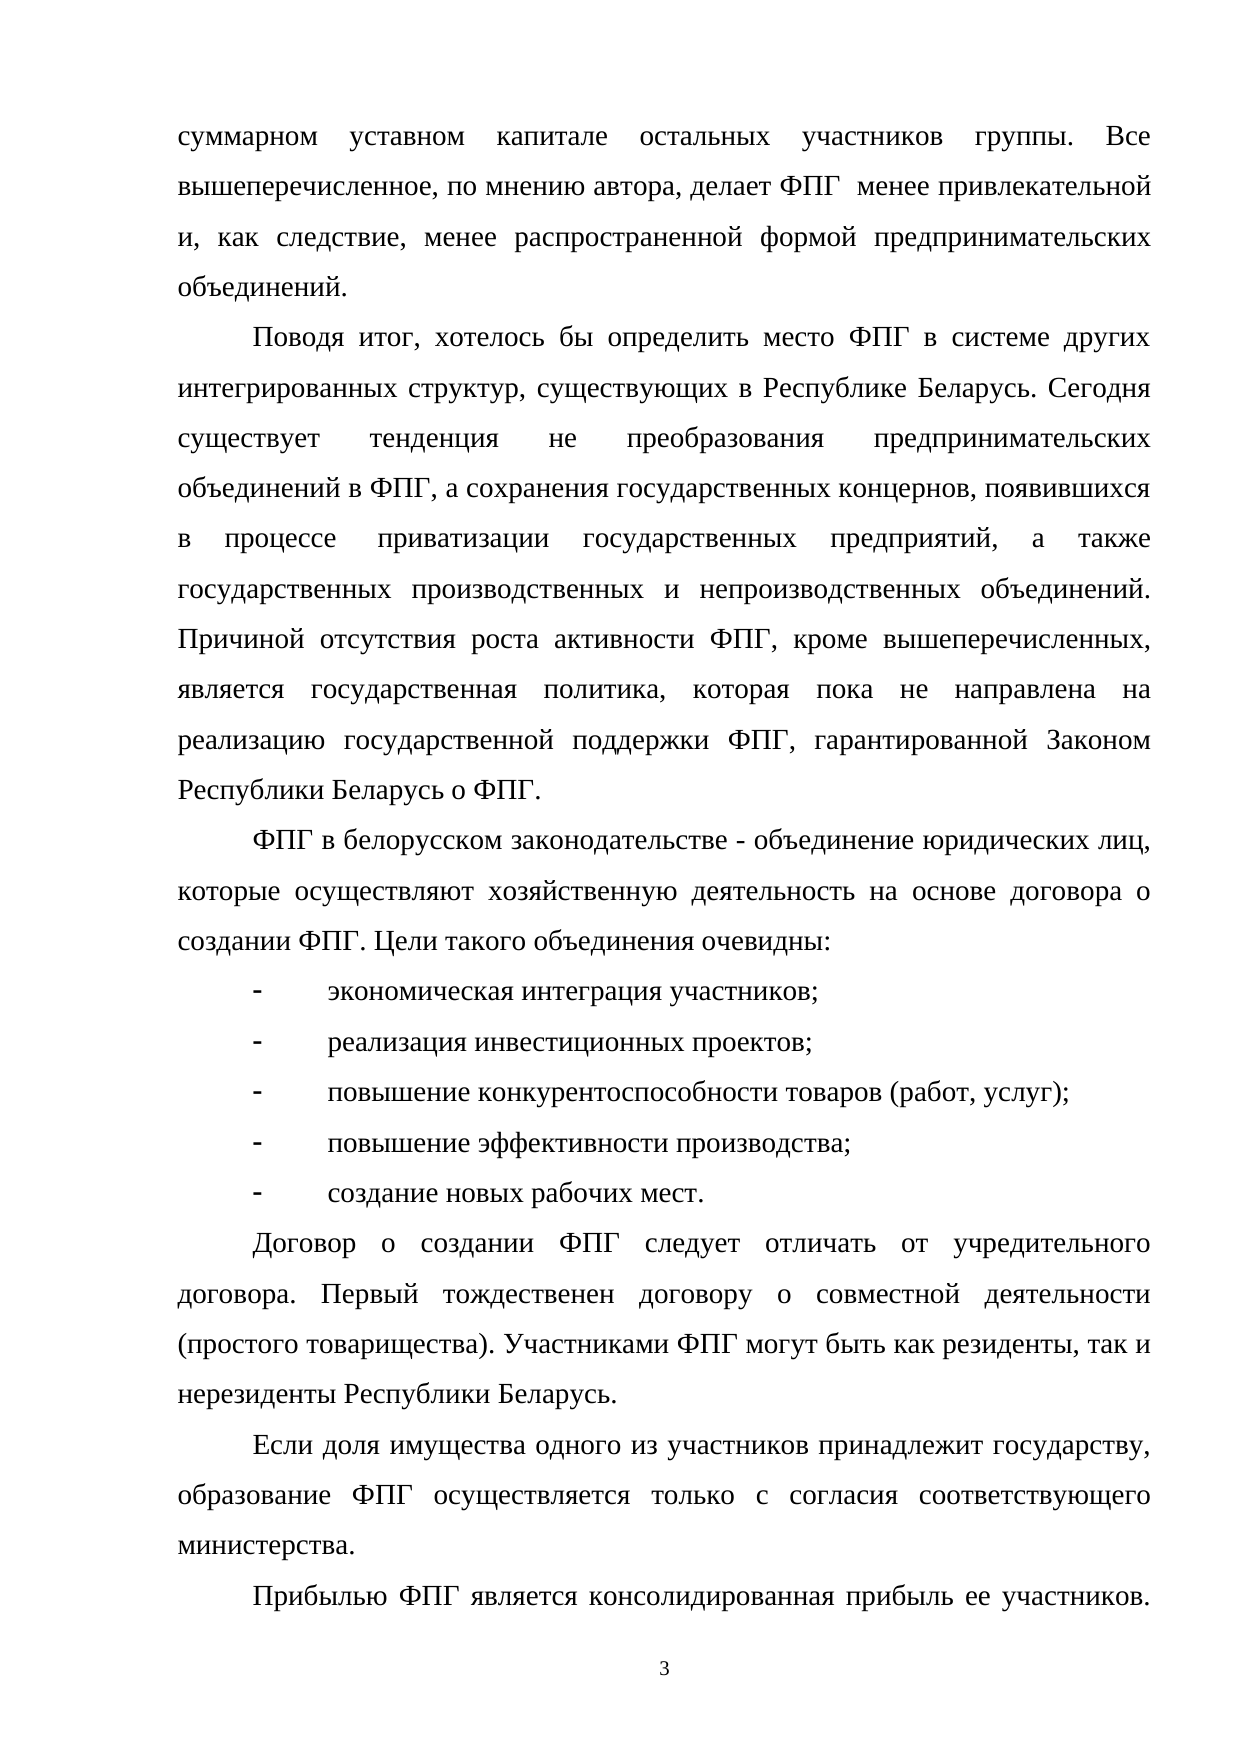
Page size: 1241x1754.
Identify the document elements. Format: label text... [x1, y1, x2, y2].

list создание новых рабочих мест. [177, 1175, 1152, 1209]
text Поводя итог, хотелось бы определить место ФПГ в системе других интегрированных структур, существующих в Республике Беларусь. Сегодня существует тенденция не преобразования предпринимательских объединений в ФПГ, а сохранения государственных концернов, появившихся в процессе приватизации государственных предприятий, а также государственных производственных и непроизводственных объединений. Причиной отсутствия роста активности ФПГ, кроме вышеперечисленных, является государственная политика, которая пока не направлена на реализацию государственной поддержки ФПГ, гарантированной Законом Республики Беларусь о ФПГ. [177, 319, 1152, 806]
list экономическая интеграция участников; [177, 973, 1152, 1007]
text Договор о создании ФПГ следует отличать от учредительного договора. Первый тождественен договору о совместной деятельности (простого товарищества). Участниками ФПГ могут быть как резиденты, так и нерезиденты Республики Беларусь. [177, 1226, 1152, 1410]
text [177, 118, 1152, 303]
text Если доля имущества одного из участников принадлежит государству, образование ФПГ осуществляется только с согласия соответствующего министерства. [177, 1427, 1152, 1561]
text ФПГ в белорусском законодательстве - объединение юридических лиц, которые осуществляют хозяйственную деятельность на основе договора о создании ФПГ. Цели такого объединения очевидны: [177, 822, 1152, 957]
list повышение конкурентоспособности товаров (работ, услуг); [177, 1074, 1152, 1108]
list повышение эффективности производства; [177, 1125, 1152, 1158]
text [177, 1578, 1152, 1611]
list реализация инвестиционных проектов; [177, 1024, 1152, 1057]
